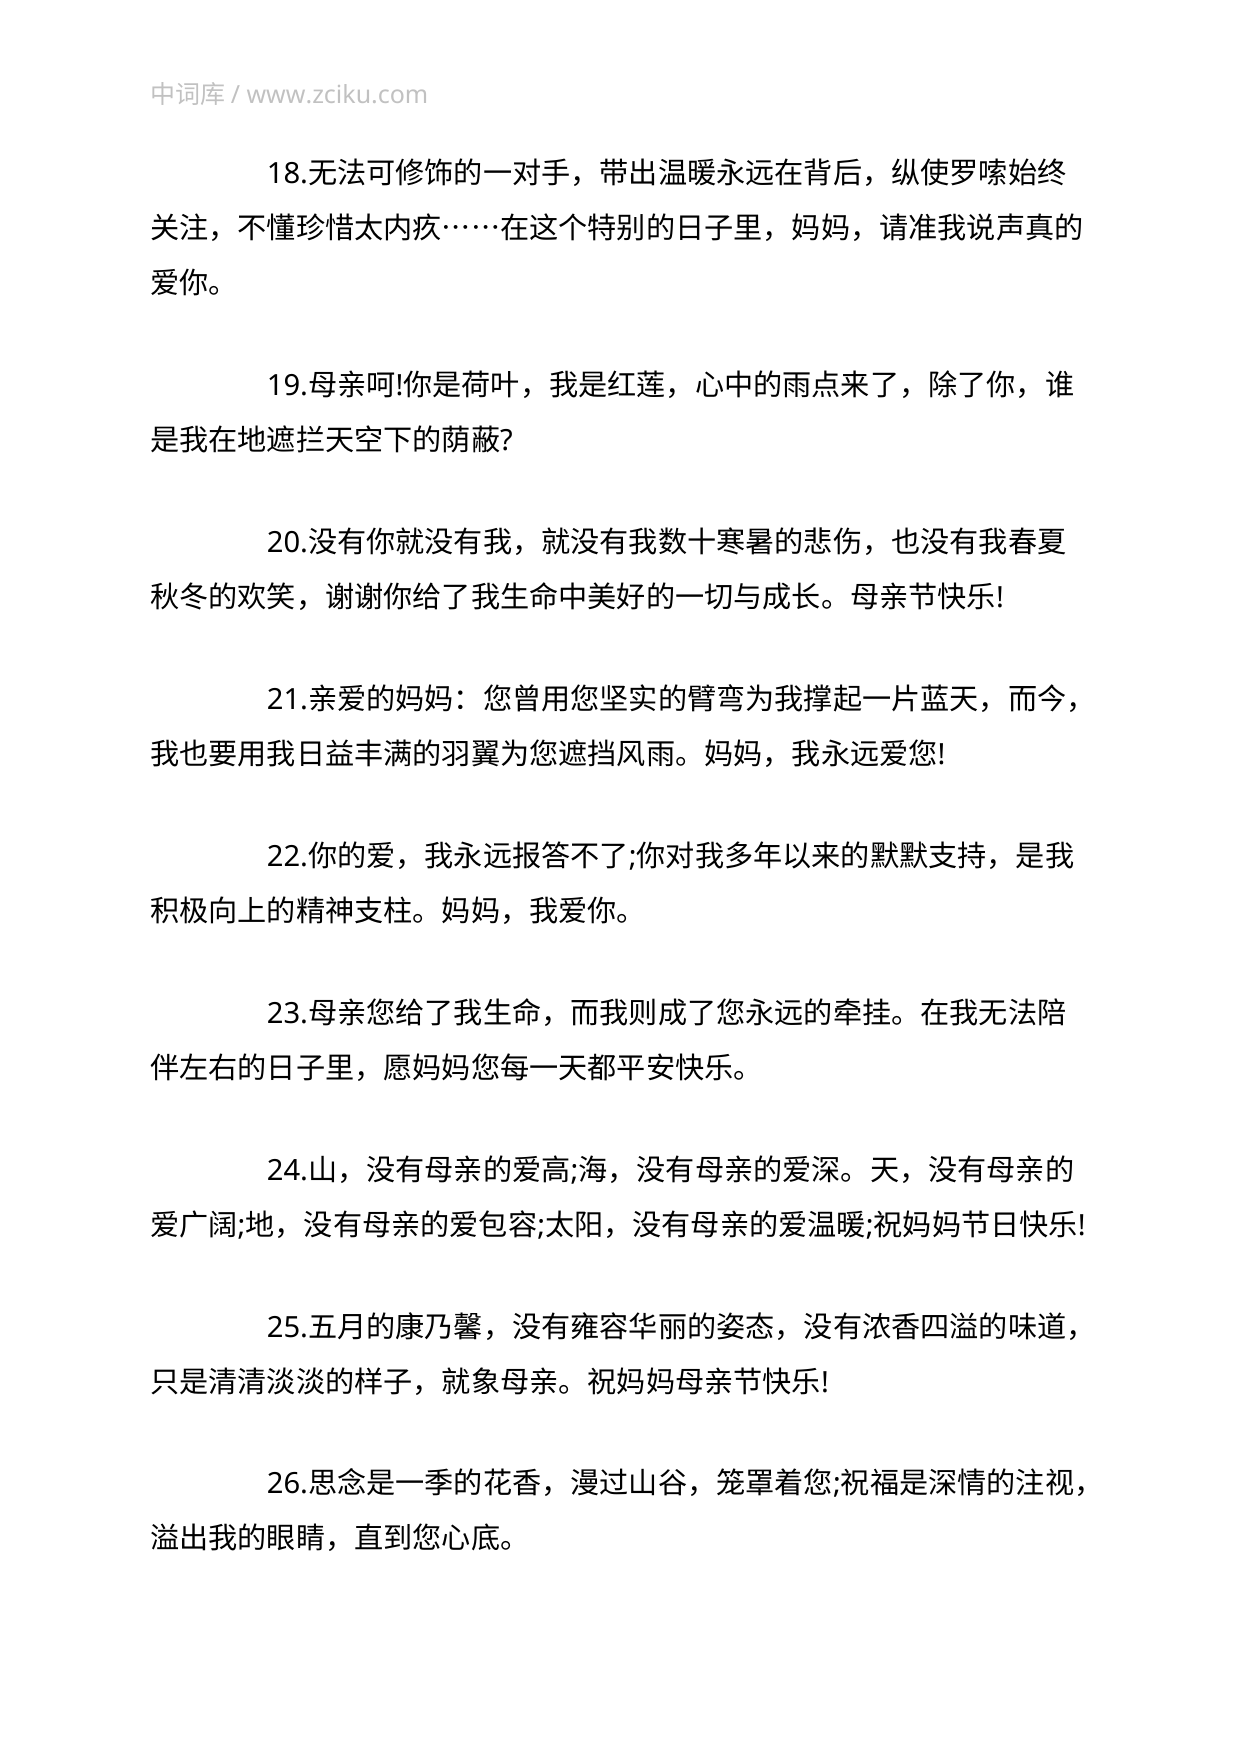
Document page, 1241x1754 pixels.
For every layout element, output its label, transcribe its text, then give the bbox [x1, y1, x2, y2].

text 25.五月的康乃馨，没有雍容华丽的姿态，没有浓香四溢的味道，只是清清淡淡的样子，就象母亲。祝妈妈母亲节快乐! [150, 1303, 1090, 1401]
text 24.山，没有母亲的爱高;海，没有母亲的爱深。天，没有母亲的爱广阔;地，没有母亲的爱包容;太阳，没有母亲的爱温暖;祝妈妈节日快乐! [150, 1146, 1090, 1243]
text 22.你的爱，我永远报答不了;你对我多年以来的默默支持，是我积极向上的精神支柱。妈妈，我爱你。 [150, 833, 1090, 930]
text 26.思念是一季的花香，漫过山谷，笼罩着您;祝福是深情的注视，溢出我的眼睛，直到您心底。 [150, 1460, 1090, 1557]
text 23.母亲您给了我生命，而我则成了您永远的牵挂。在我无法陪伴左右的日子里，愿妈妈您每一天都平安快乐。 [150, 989, 1090, 1087]
text 21.亲爱的妈妈：您曾用您坚实的臂弯为我撑起一片蓝天，而今，我也要用我日益丰满的羽翼为您遮挡风雨。妈妈，我永远爱您! [150, 676, 1090, 773]
text 20.没有你就没有我，就没有我数十寒暑的悲伤，也没有我春夏秋冬的欢笑，谢谢你给了我生命中美好的一切与成长。母亲节快乐! [150, 519, 1090, 616]
text 18.无法可修饰的一对手，带出温暖永远在背后，纵使罗嗦始终关注，不懂珍惜太内疚……在这个特别的日子里，妈妈，请准我说声真的爱你。 [150, 150, 1090, 302]
text 19.母亲呵!你是荷叶，我是红莲，心中的雨点来了，除了你，谁是我在地遮拦天空下的荫蔽? [150, 362, 1090, 459]
